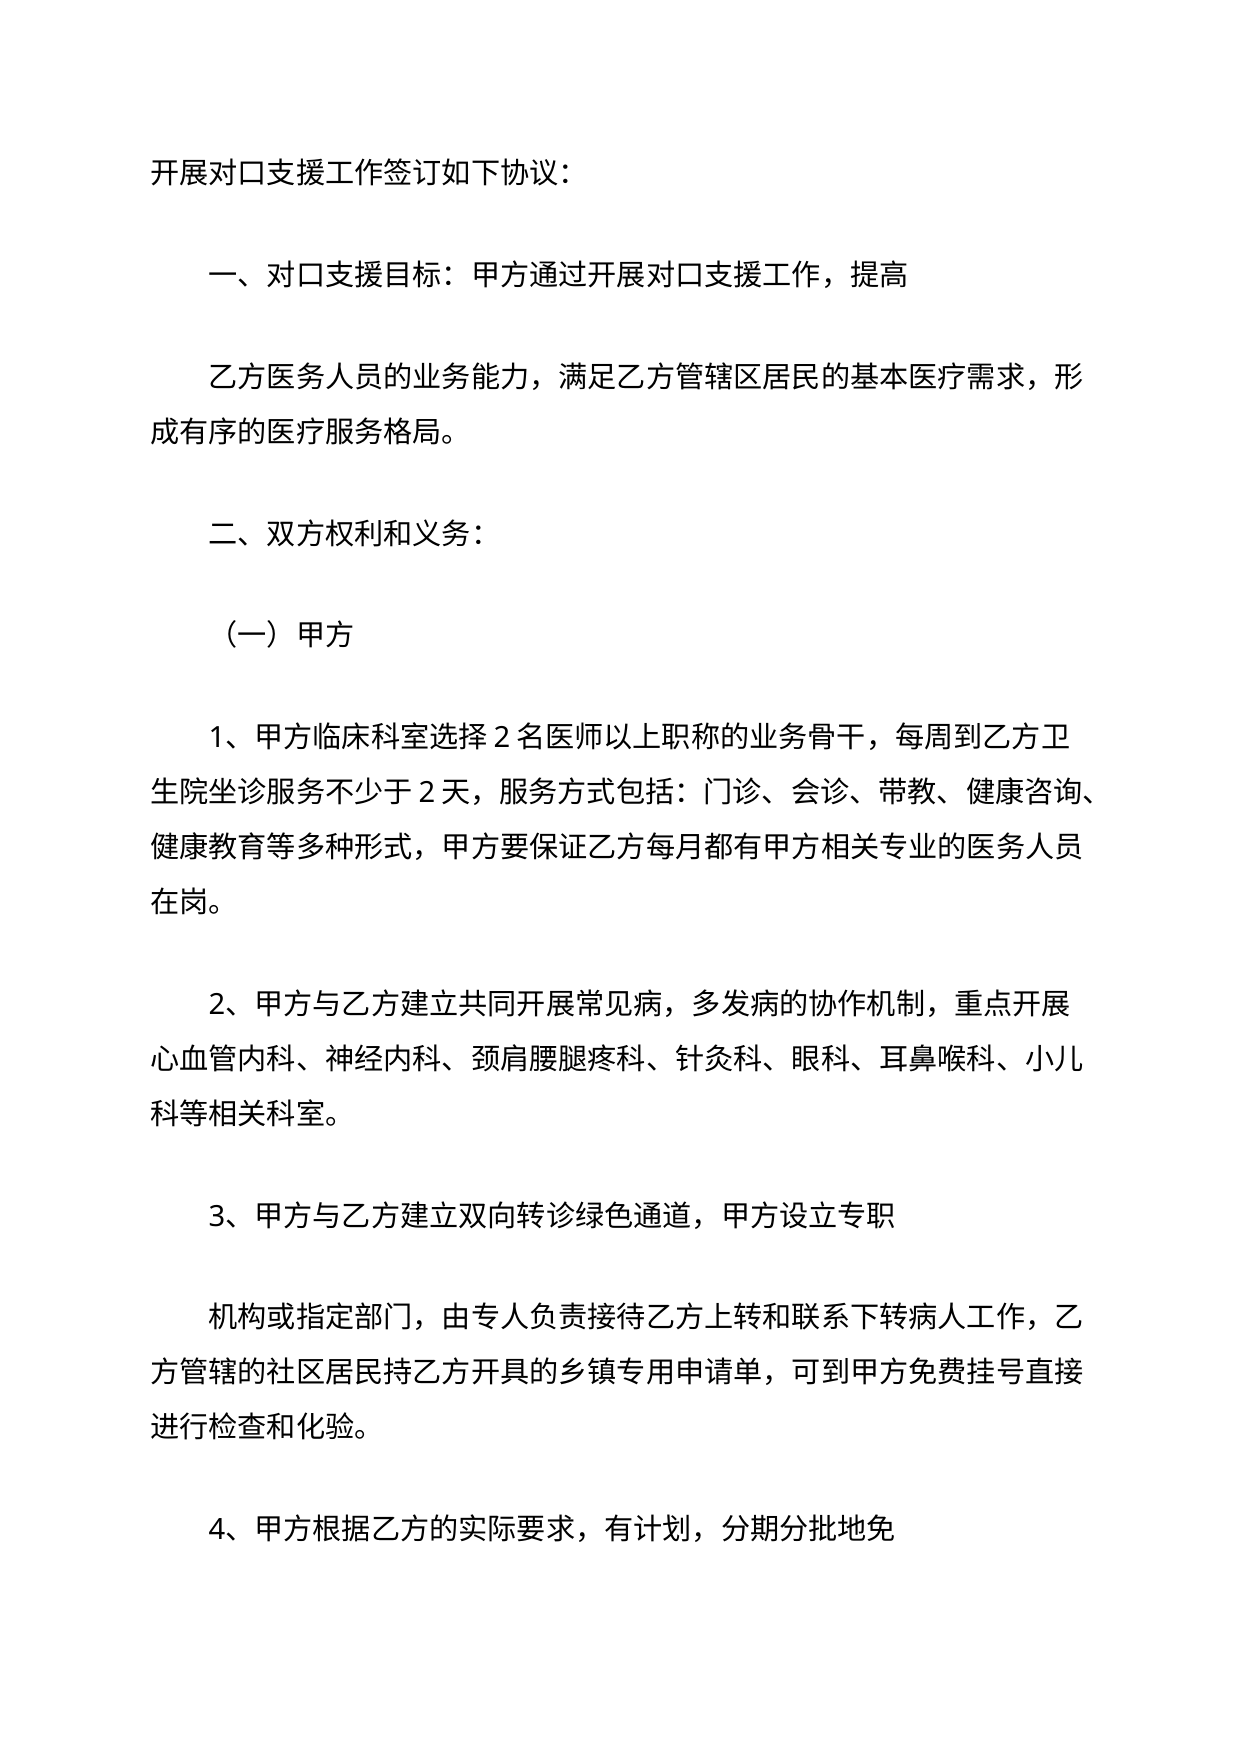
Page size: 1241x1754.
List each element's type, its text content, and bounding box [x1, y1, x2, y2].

text 二、双方权利和义务： [150, 510, 1090, 552]
text 机构或指定部门，由专人负责接待乙方上转和联系下转病人工作，乙方管辖的社区居民持乙方开具的乡镇专用申请单，可到甲方免费挂号直接进行检查和化验。 [150, 1294, 1090, 1446]
text 3、甲方与乙方建立双向转诊绿色通道，甲方设立专职 [150, 1192, 1090, 1234]
text 4、甲方根据乙方的实际要求，有计划，分期分批地免 [150, 1506, 1090, 1548]
text 乙方医务人员的业务能力，满足乙方管辖区居民的基本医疗需求，形成有序的医疗服务格局。 [150, 353, 1090, 451]
text 2、甲方与乙方建立共同开展常见病，多发病的协作机制，重点开展心血管内科、神经内科、颈肩腰腿疼科、针灸科、眼科、耳鼻喉科、小儿科等相关科室。 [150, 980, 1090, 1133]
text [150, 150, 1090, 192]
text 1、甲方临床科室选择2名医师以上职称的业务骨干，每周到乙方卫生院坐诊服务不少于2天，服务方式包括：门诊、会诊、带教、健康咨询、健康教育等多种形式，甲方要保证乙方每月都有甲方相关专业的医务人员在岗。 [150, 714, 1090, 921]
text （一）甲方 [150, 612, 1090, 654]
text 一、对口支援目标：甲方通过开展对口支援工作，提高 [150, 252, 1090, 294]
